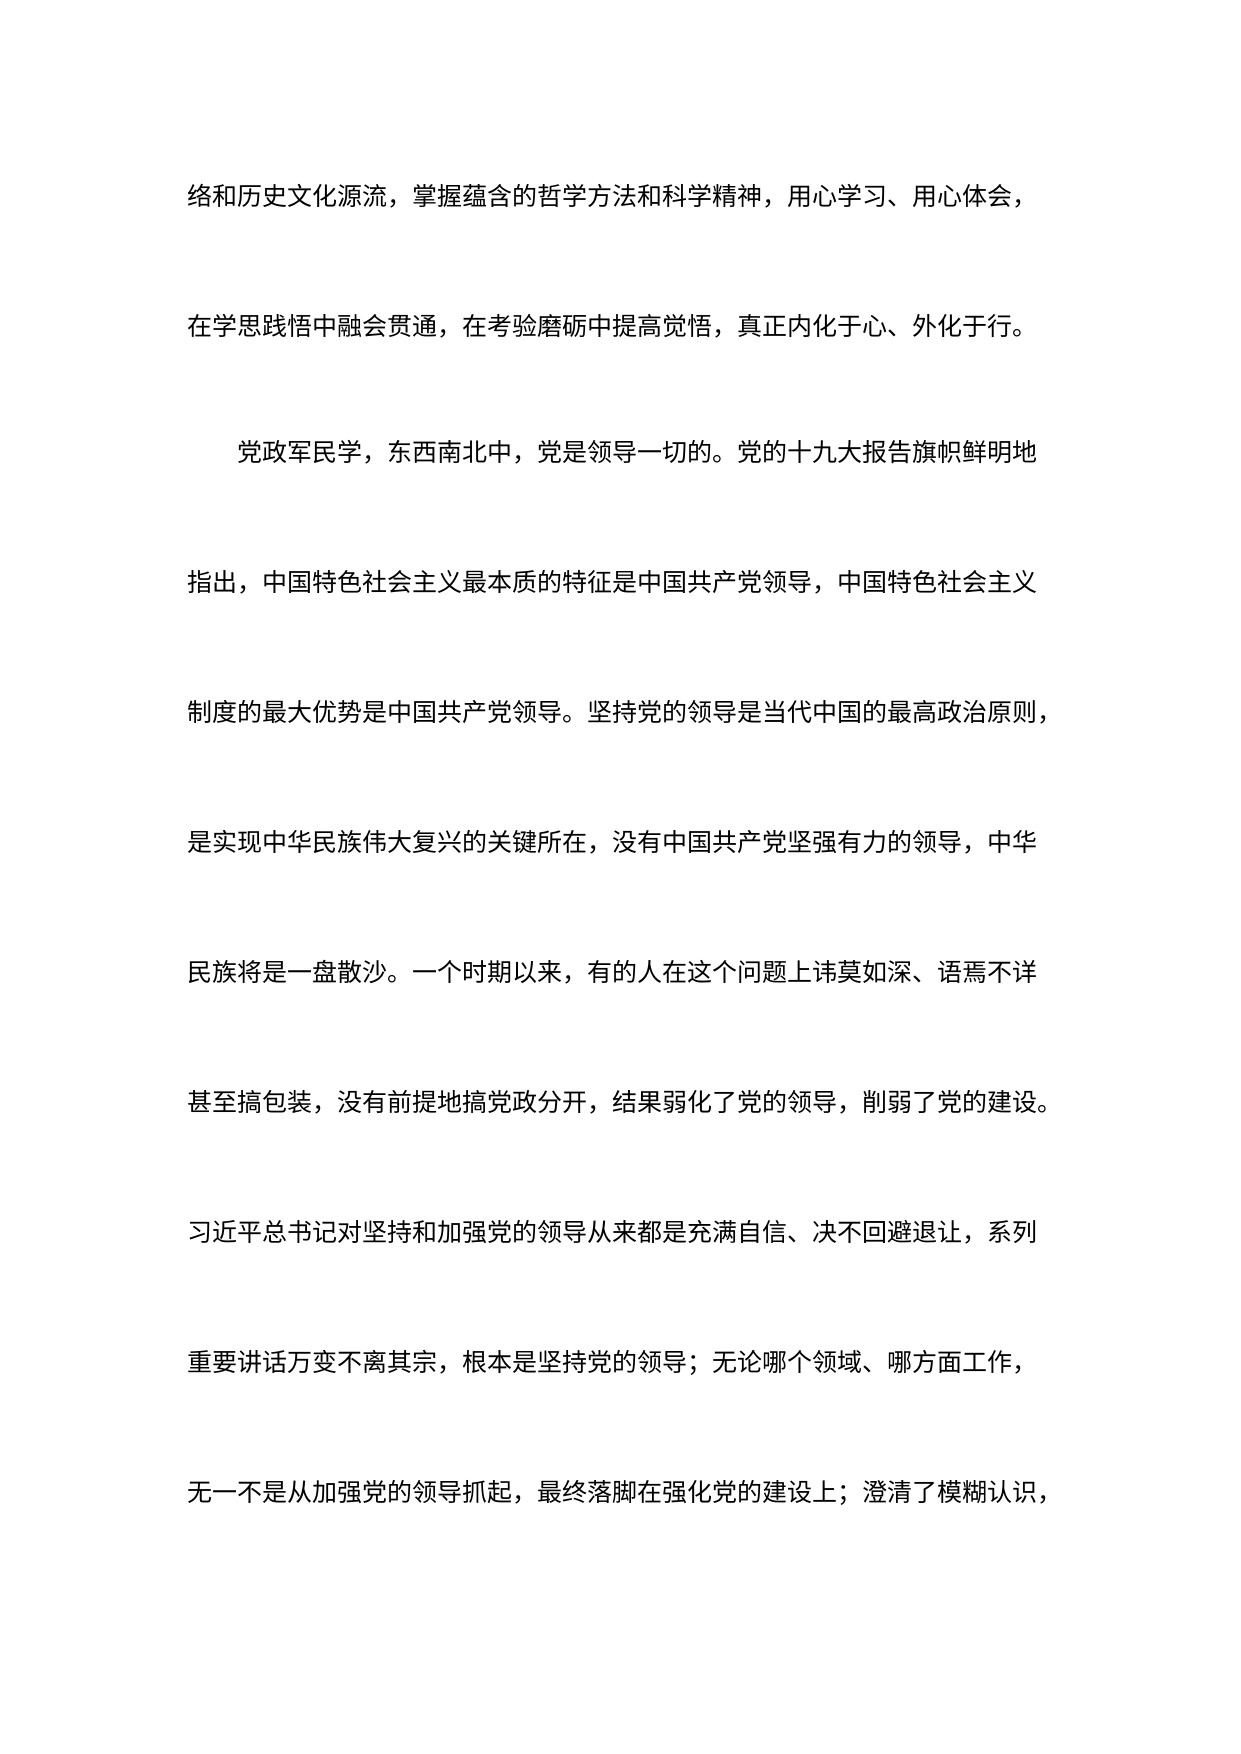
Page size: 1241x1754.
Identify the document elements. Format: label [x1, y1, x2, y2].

text [187, 162, 1053, 357]
text [187, 418, 1053, 1523]
